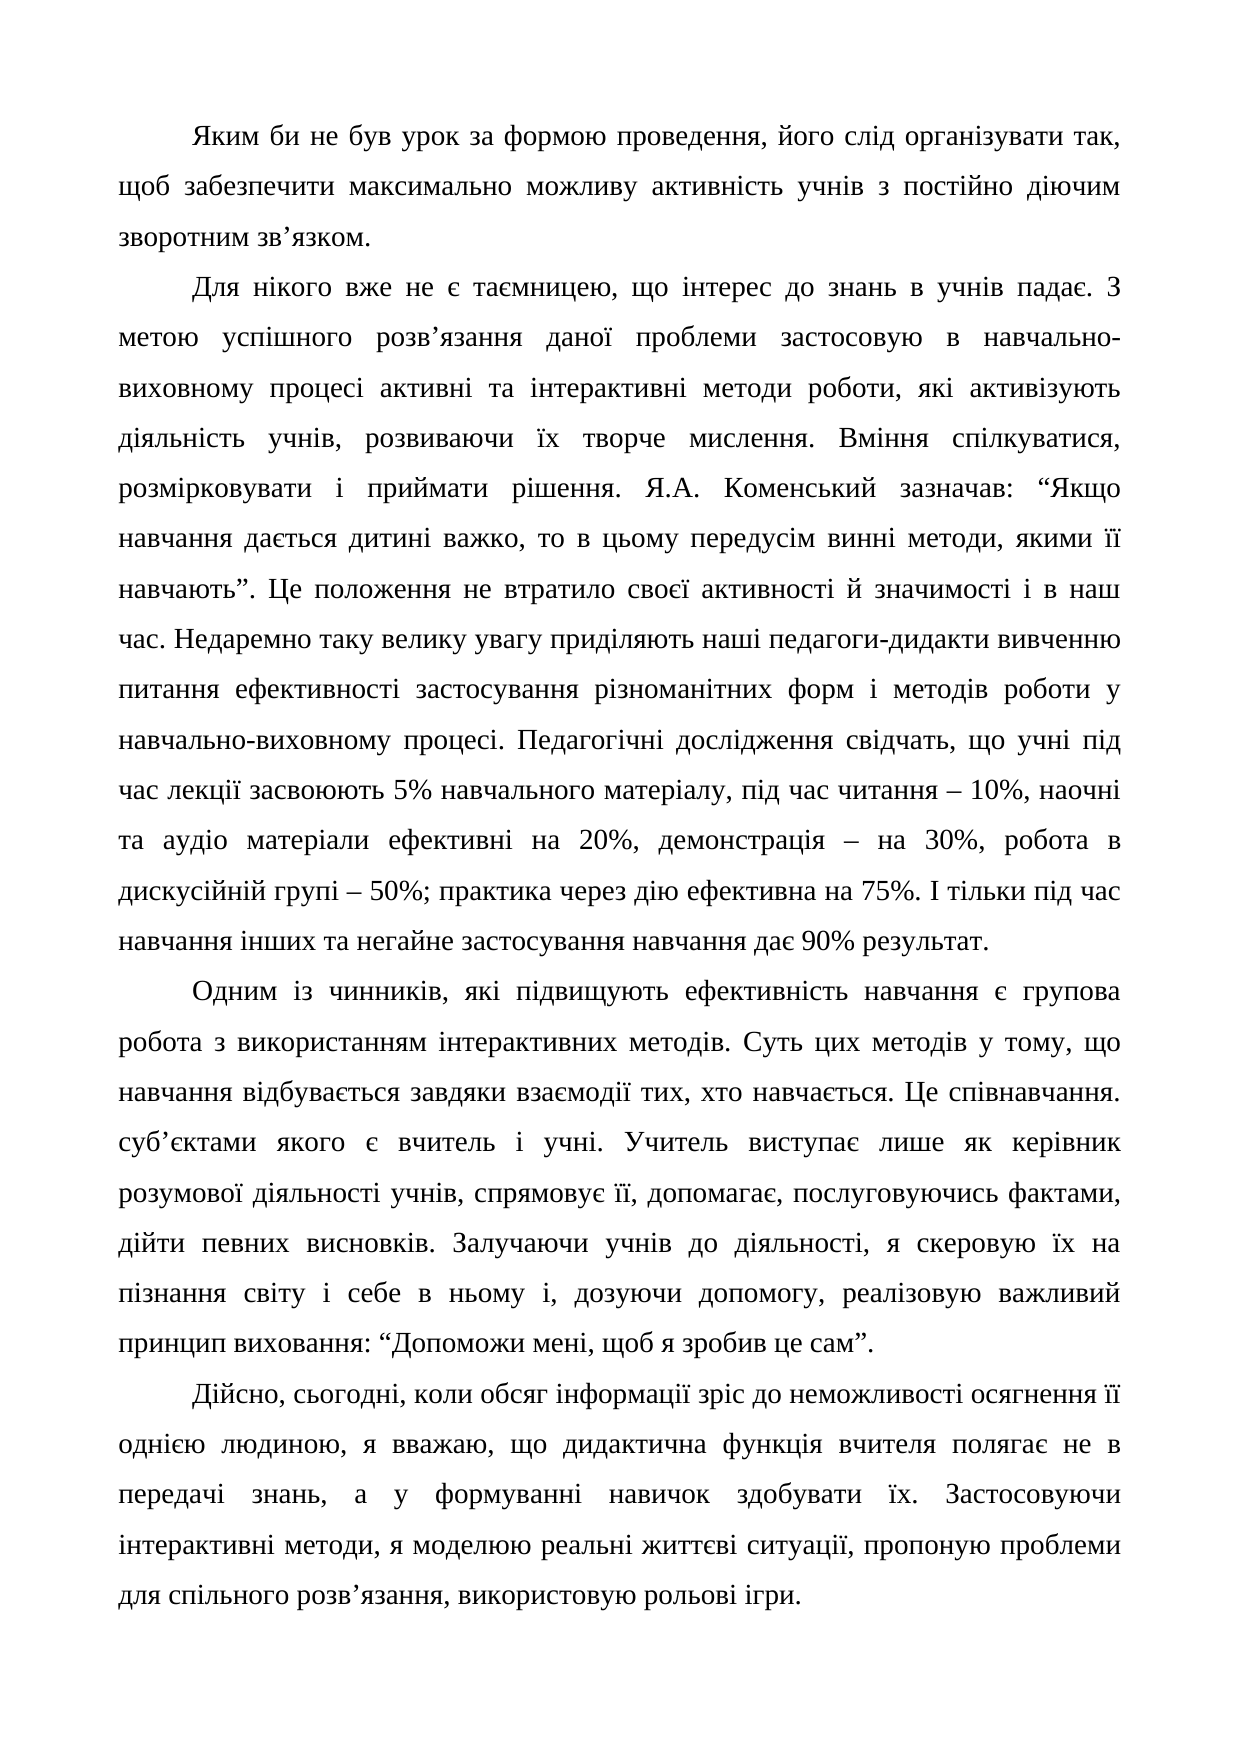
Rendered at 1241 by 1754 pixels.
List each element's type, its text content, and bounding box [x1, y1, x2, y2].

text Для нікого вже не є таємницею, що інтерес до знань в учнів падає. З метою успішного розв’язання даної проблеми застосовую в навчально-виховному процесі активні та інтерактивні методи роботи, які активізують діяльність учнів, розвиваючи їх творче мислення. Вміння спілкуватися, розмірковувати і приймати рішення. Я.А. Коменський зазначав: “Якщо навчання дається дитині важко, то в цьому передусім винні методи, якими її навчають”. Це положення не втратило своєї активності й значимості і в наш час. Недаремно таку велику увагу приділяють наші педагоги-дидакти вивченню питання ефективності застосування різноманітних форм і методів роботи у навчально-виховному процесі. Педагогічні дослідження свідчать, що учні під час лекції засвоюють 5% навчального матеріалу, під час читання – 10%, наочні та аудіо матеріали ефективні на 20%, демонстрація – на 30%, робота в дискусійній групі – 50%; практика через дію ефективна на 75%. І тільки під час навчання інших та негайне застосування навчання дає 90% результат. [118, 269, 1122, 957]
text Дійсно, сьогодні, коли обсяг інформації зріс до неможливості осягнення її однією людиною, я вважаю, що дидактична функція вчителя полягає не в передачі знань, а у формуванні навичок здобувати їх. Застосовуючи інтерактивні методи, я моделюю реальні життєві ситуації, пропоную проблеми для спільного розв’язання, використовую рольові ігри. [118, 1376, 1122, 1611]
text Одним із чинників, які підвищують ефективність навчання є групова робота з використанням інтерактивних методів. Суть цих методів у тому, що навчання відбувається завдяки взаємодії тих, хто навчається. Це співнавчання. суб’єктами якого є вчитель і учні. Учитель виступає лише як керівник розумової діяльності учнів, спрямовує її, допомагає, послуговуючись фактами, дійти певних висновків. Залучаючи учнів до діяльності, я скеровую їх на пізнання світу і себе в ньому і, дозуючи допомогу, реалізовую важливий принцип виховання: “Допоможи мені, щоб я зробив це сам”. [118, 973, 1122, 1359]
text Яким би не був урок за формою проведення, його слід організувати так, щоб забезпечити максимально можливу активність учнів з постійно діючим зворотним зв’язком. [118, 118, 1122, 252]
